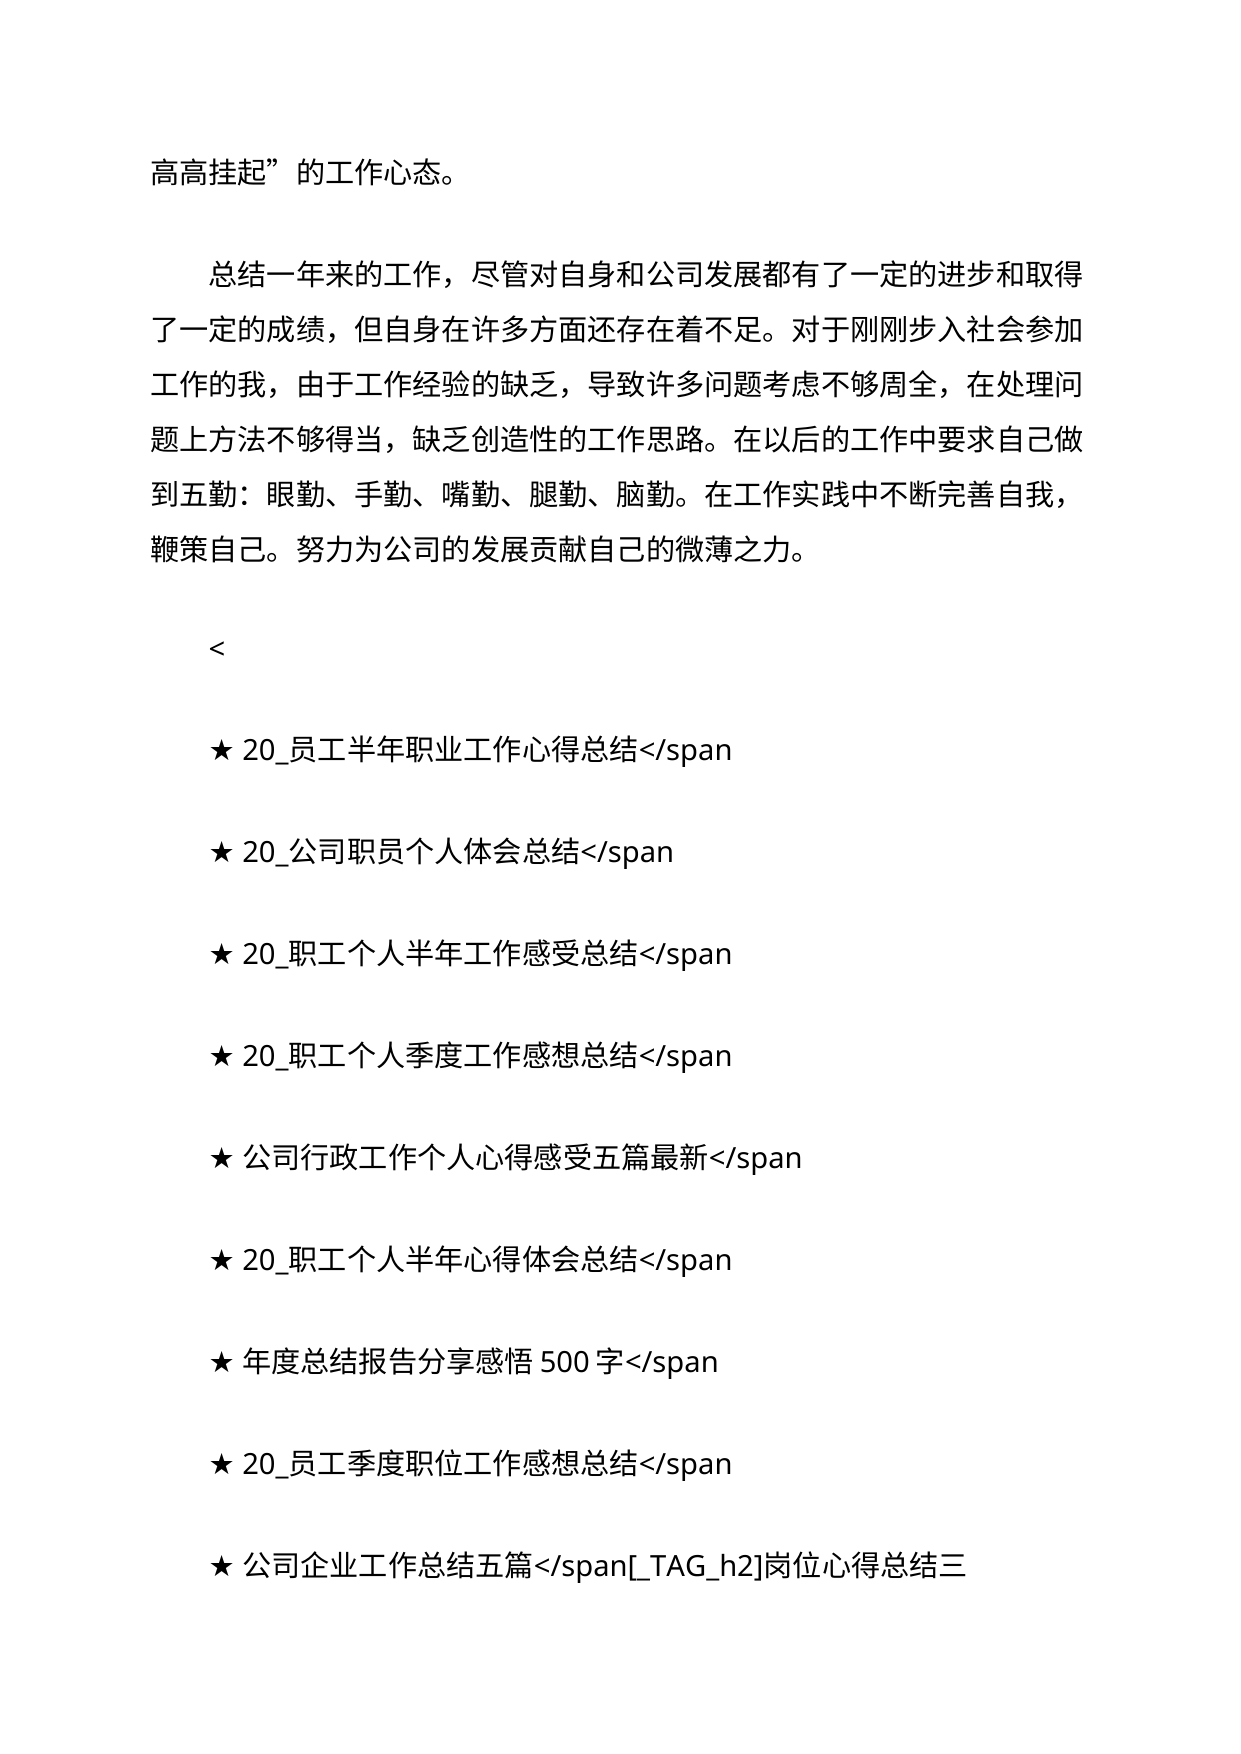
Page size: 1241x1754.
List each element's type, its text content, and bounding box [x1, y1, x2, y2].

text ★ 20_职工个人半年工作感受总结</span [150, 930, 1090, 973]
text < [150, 628, 1090, 668]
text ★ 20_公司职员个人体会总结</span [150, 828, 1090, 871]
text ★ 20_员工季度职位工作感想总结</span [150, 1440, 1090, 1483]
text ★ 20_员工半年职业工作心得总结</span [150, 726, 1090, 769]
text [150, 150, 1090, 192]
text ★ 公司行政工作个人心得感受五篇最新</span [150, 1134, 1090, 1177]
text ★ 年度总结报告分享感悟500字</span [150, 1338, 1090, 1381]
text ★ 20_职工个人季度工作感想总结</span [150, 1032, 1090, 1075]
text ★ 公司企业工作总结五篇</span[_TAG_h2]岗位心得总结三 [150, 1542, 1090, 1585]
text 总结一年来的工作，尽管对自身和公司发展都有了一定的进步和取得了一定的成绩，但自身在许多方面还存在着不足。对于刚刚步入社会参加工作的我，由于工作经验的缺乏，导致许多问题考虑不够周全，在处理问题上方法不够得当，缺乏创造性的工作思路。在以后的工作中要求自己做到五勤：眼勤、手勤、嘴勤、腿勤、脑勤。在工作实践中不断完善自我，鞭策自己。努力为公司的发展贡献自己的微薄之力。 [150, 252, 1090, 568]
text ★ 20_职工个人半年心得体会总结</span [150, 1236, 1090, 1279]
